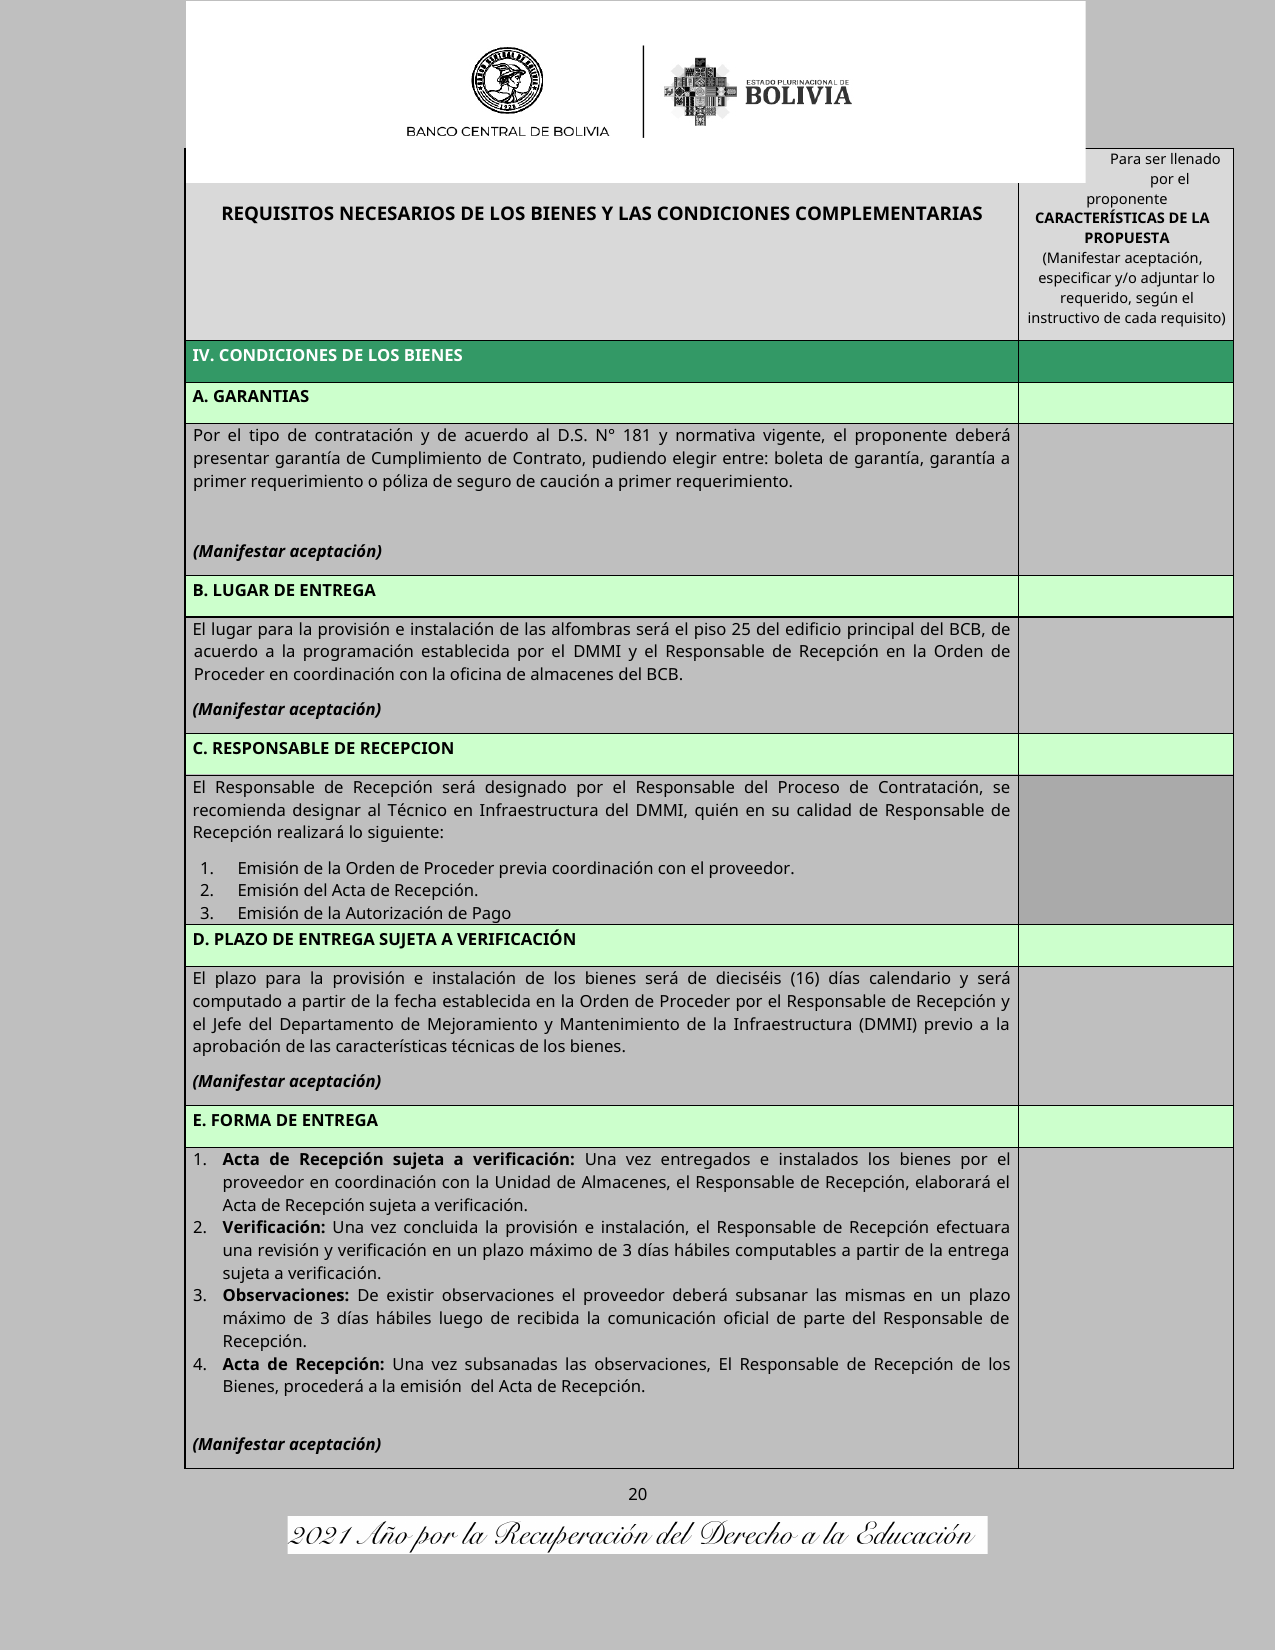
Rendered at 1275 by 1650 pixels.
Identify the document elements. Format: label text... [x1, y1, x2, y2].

table_cell B. LUGAR DE ENTREGA [186, 576, 1018, 616]
table_cell El Responsable de Recepción será designado por el Responsable del Proceso de Contratación, se recomienda designar al Técnico en Infraestructura del DMMI, quién en su calidad de Responsable de Recepción realizará lo siguiente: Emisión de la Orden de Proceder previa coordinación con el proveedor. Emisión del Acta de Recepción. Emisión de la Autorización de Pago [186, 776, 1018, 924]
table_cell D. PLAZO DE ENTREGA SUJETA A VERIFICACIÓN [186, 925, 1018, 966]
table_cell [1019, 925, 1233, 966]
table_cell C. RESPONSABLE DE RECEPCION [186, 734, 1018, 774]
table_cell Acta de Recepción sujeta a verificación: Una vez entregados e instalados los bienes por el proveedor en coordinación con la Unidad de Almacenes, el Responsable de Recepción, elaborará el Acta de Recepción sujeta a verificación. Verificación: Una vez concluida la provisión e instalación, el Responsable de Recepción efectuara una revisión y verificación en un plazo máximo de 3 días hábiles computables a partir de la entrega sujeta a verificación. Observaciones: De existir observaciones el proveedor deberá subsanar las mismas en un plazo máximo de 3 días hábiles luego de recibida la comunicación oficial de parte del Responsable de Recepción. Acta de Recepción: Una vez subsanadas las observaciones, El Responsable de Recepción de los Bienes, procederá a la emisión del Acta de Recepción. (Manifestar aceptación) [186, 1148, 1018, 1468]
table_cell [1019, 1106, 1233, 1147]
table_cell E. FORMA DE ENTREGA [186, 1106, 1018, 1147]
table_cell [1019, 383, 1233, 423]
table_cell [1019, 618, 1233, 733]
table_cell Por el tipo de contratación y de acuerdo al D.S. N° 181 y normativa vigente, el proponente deberá presentar garantía de Cumplimiento de Contrato, pudiendo elegir entre: boleta de garantía, garantía a primer requerimiento o póliza de seguro de caución a primer requerimiento. (Manifestar aceptación) [186, 424, 1018, 575]
table_cell [1019, 341, 1233, 382]
table_header REQUISITOS NECESARIOS DE LOS BIENES Y LAS CONDICIONES COMPLEMENTARIAS [186, 183, 1018, 340]
table_cell El plazo para la provisión e instalación de los bienes será de dieciséis (16) días calendario y será computado a partir de la fecha establecida en la Orden de Proceder por el Responsable de Recepción y el Jefe del Departamento de Mejoramiento y Mantenimiento de la Infraestructura (DMMI) previo a la aprobación de las características técnicas de los bienes. (Manifestar aceptación) [186, 967, 1018, 1105]
table_cell El lugar para la provisión e instalación de las alfombras será el piso 25 del edificio principal del BCB, de acuerdo a la programación establecida por el DMMI y el Responsable de Recepción en la Orden de Proceder en coordinación con la oficina de almacenes del BCB. (Manifestar aceptación) [186, 618, 1018, 733]
table_cell IV. CONDICIONES DE LOS BIENES [186, 341, 1018, 382]
table_header Para ser llenado por el proponente CARACTERÍSTICAS DE LA PROPUESTA (Manifestar aceptación, especificar y/o adjuntar lo requerido, según el instructivo de cada requisito) [1019, 149, 1233, 340]
table_cell [1019, 734, 1233, 774]
table_cell A. GARANTIAS [186, 383, 1018, 423]
table_cell [1019, 967, 1233, 1105]
table_cell [1019, 576, 1233, 616]
picture [287, 1516, 988, 1554]
table_cell [1019, 776, 1233, 924]
table_cell [1019, 424, 1233, 575]
table_cell [1019, 1148, 1233, 1468]
picture [186, 1, 1086, 183]
